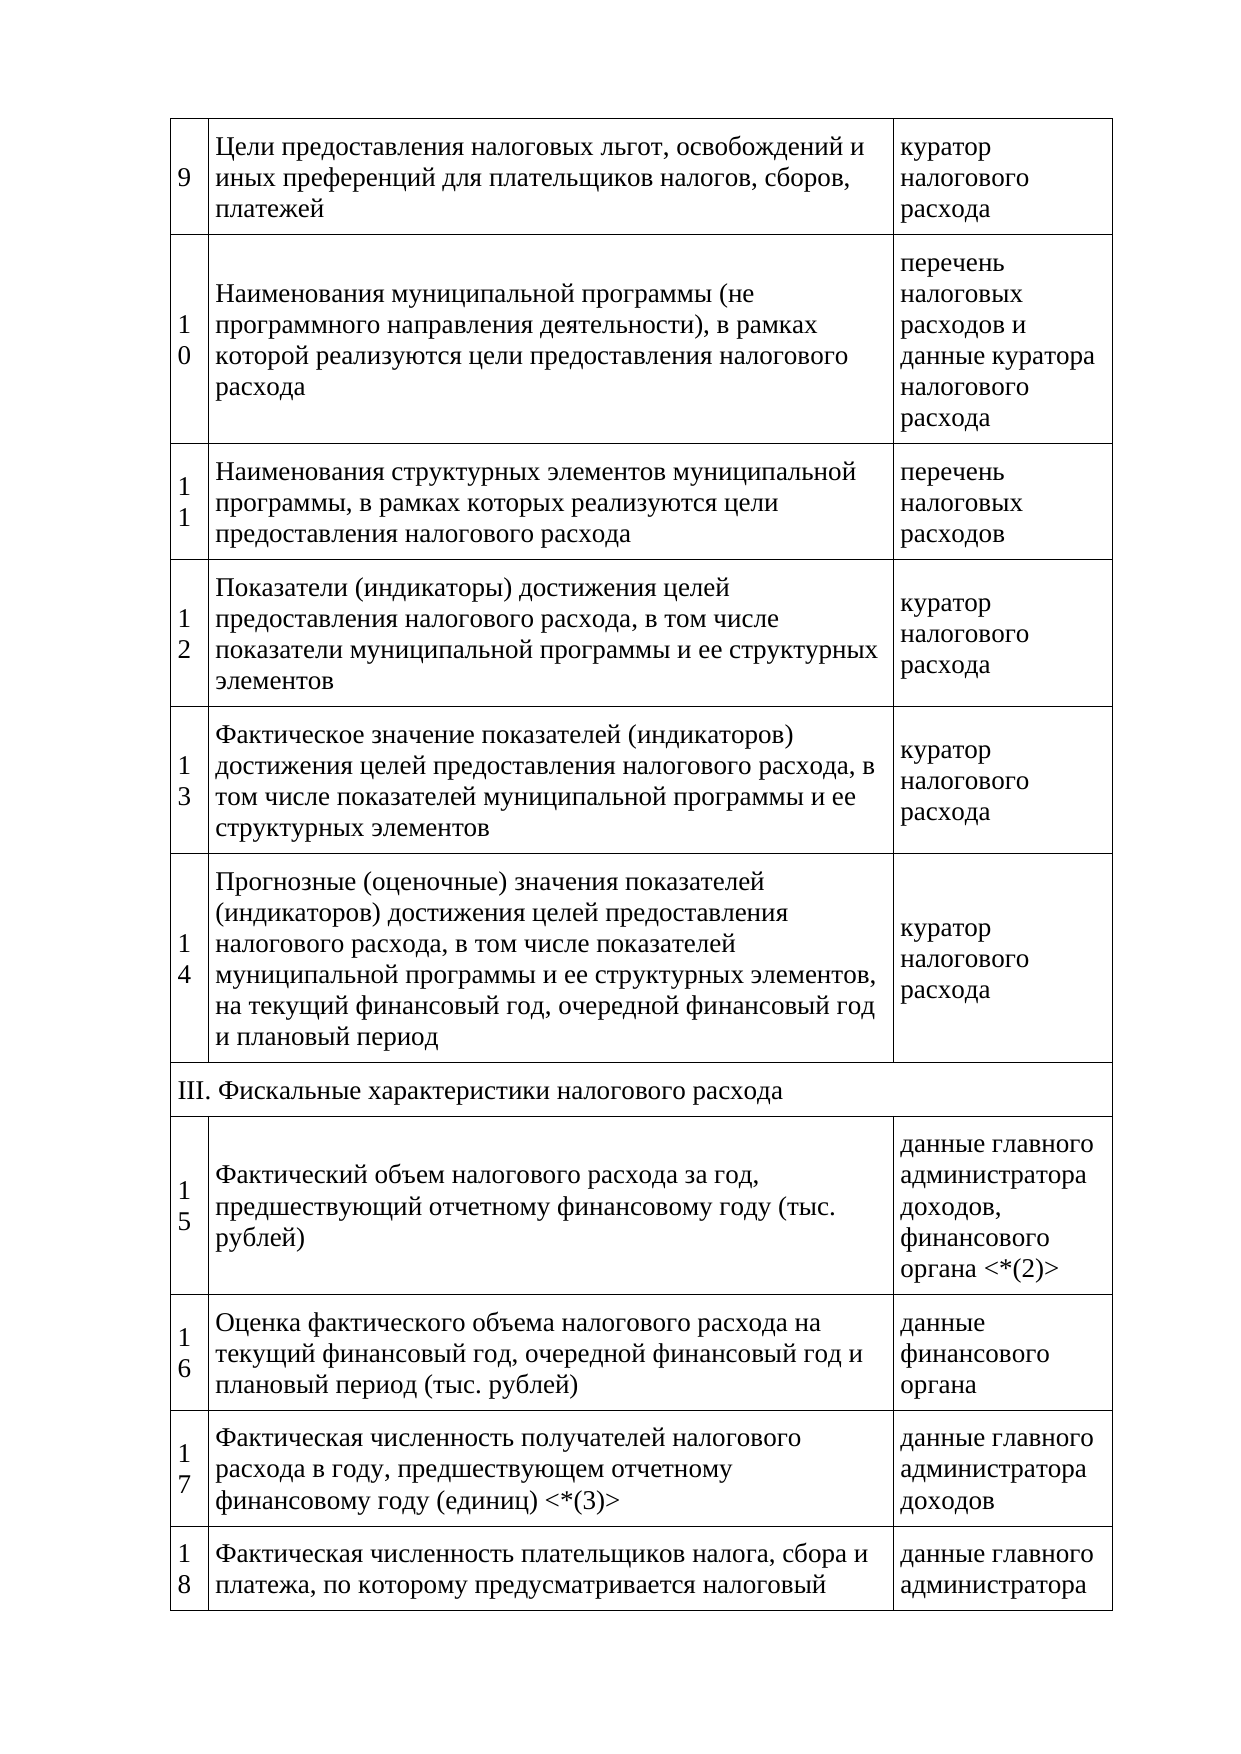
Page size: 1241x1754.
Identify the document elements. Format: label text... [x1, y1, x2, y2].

table_cell Фактический объем налогового расхода за год, предшествующий отчетному финансовому году (тыс. рублей) [209, 1117, 893, 1294]
table_cell куратор налогового расхода [894, 854, 1112, 1062]
table_cell Фактическая численность получателей налогового расхода в году, предшествующем отчетному финансовому году (единиц) <*(3)> [209, 1411, 893, 1526]
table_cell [894, 1527, 1112, 1610]
table_cell данные главного администратора доходов, финансового органа <*(2)> [894, 1117, 1112, 1294]
table_cell Наименования муниципальной программы (не программного направления деятельности), в рамках которой реализуются цели предоставления налогового расхода [209, 235, 893, 443]
table_cell куратор налогового расхода [894, 707, 1112, 853]
table_cell Оценка фактического объема налогового расхода на текущий финансовый год, очередной финансовый год и плановый период (тыс. рублей) [209, 1295, 893, 1410]
table_cell Наименования структурных элементов муниципальной программы, в рамках которых реализуются цели предоставления налогового расхода [209, 444, 893, 559]
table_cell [209, 1527, 893, 1610]
table_cell 10 [171, 235, 208, 443]
table_cell перечень налоговых расходов и данные куратора налогового расхода [894, 235, 1112, 443]
table_cell данные финансового органа [894, 1295, 1112, 1410]
table_cell Прогнозные (оценочные) значения показателей (индикаторов) достижения целей предоставления налогового расхода, в том числе показателей муниципальной программы и ее структурных элементов, на текущий финансовый год, очередной финансовый год и плановый период [209, 854, 893, 1062]
table_cell 16 [171, 1295, 208, 1410]
table_cell данные главного администратора доходов [894, 1411, 1112, 1526]
table_cell Показатели (индикаторы) достижения целей предоставления налогового расхода, в том числе показатели муниципальной программы и ее структурных элементов [209, 560, 893, 706]
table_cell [894, 119, 1112, 234]
table_cell Цели предоставления налоговых льгот, освобождений и иных преференций для плательщиков налогов, сборов, платежей [209, 119, 893, 234]
table_cell 11 [171, 444, 208, 559]
table_cell 17 [171, 1411, 208, 1526]
table_cell 15 [171, 1117, 208, 1294]
table_cell 13 [171, 707, 208, 853]
table_cell перечень налоговых расходов [894, 444, 1112, 559]
table_cell Фактическое значение показателей (индикаторов) достижения целей предоставления налогового расхода, в том числе показателей муниципальной программы и ее структурных элементов [209, 707, 893, 853]
table_cell 18 [171, 1527, 208, 1610]
table_cell 9 [171, 119, 208, 234]
table_cell 12 [171, 560, 208, 706]
table_cell куратор налогового расхода [894, 560, 1112, 706]
table_cell 14 [171, 854, 208, 1062]
table_cell III. Фискальные характеристики налогового расхода [171, 1063, 1112, 1116]
